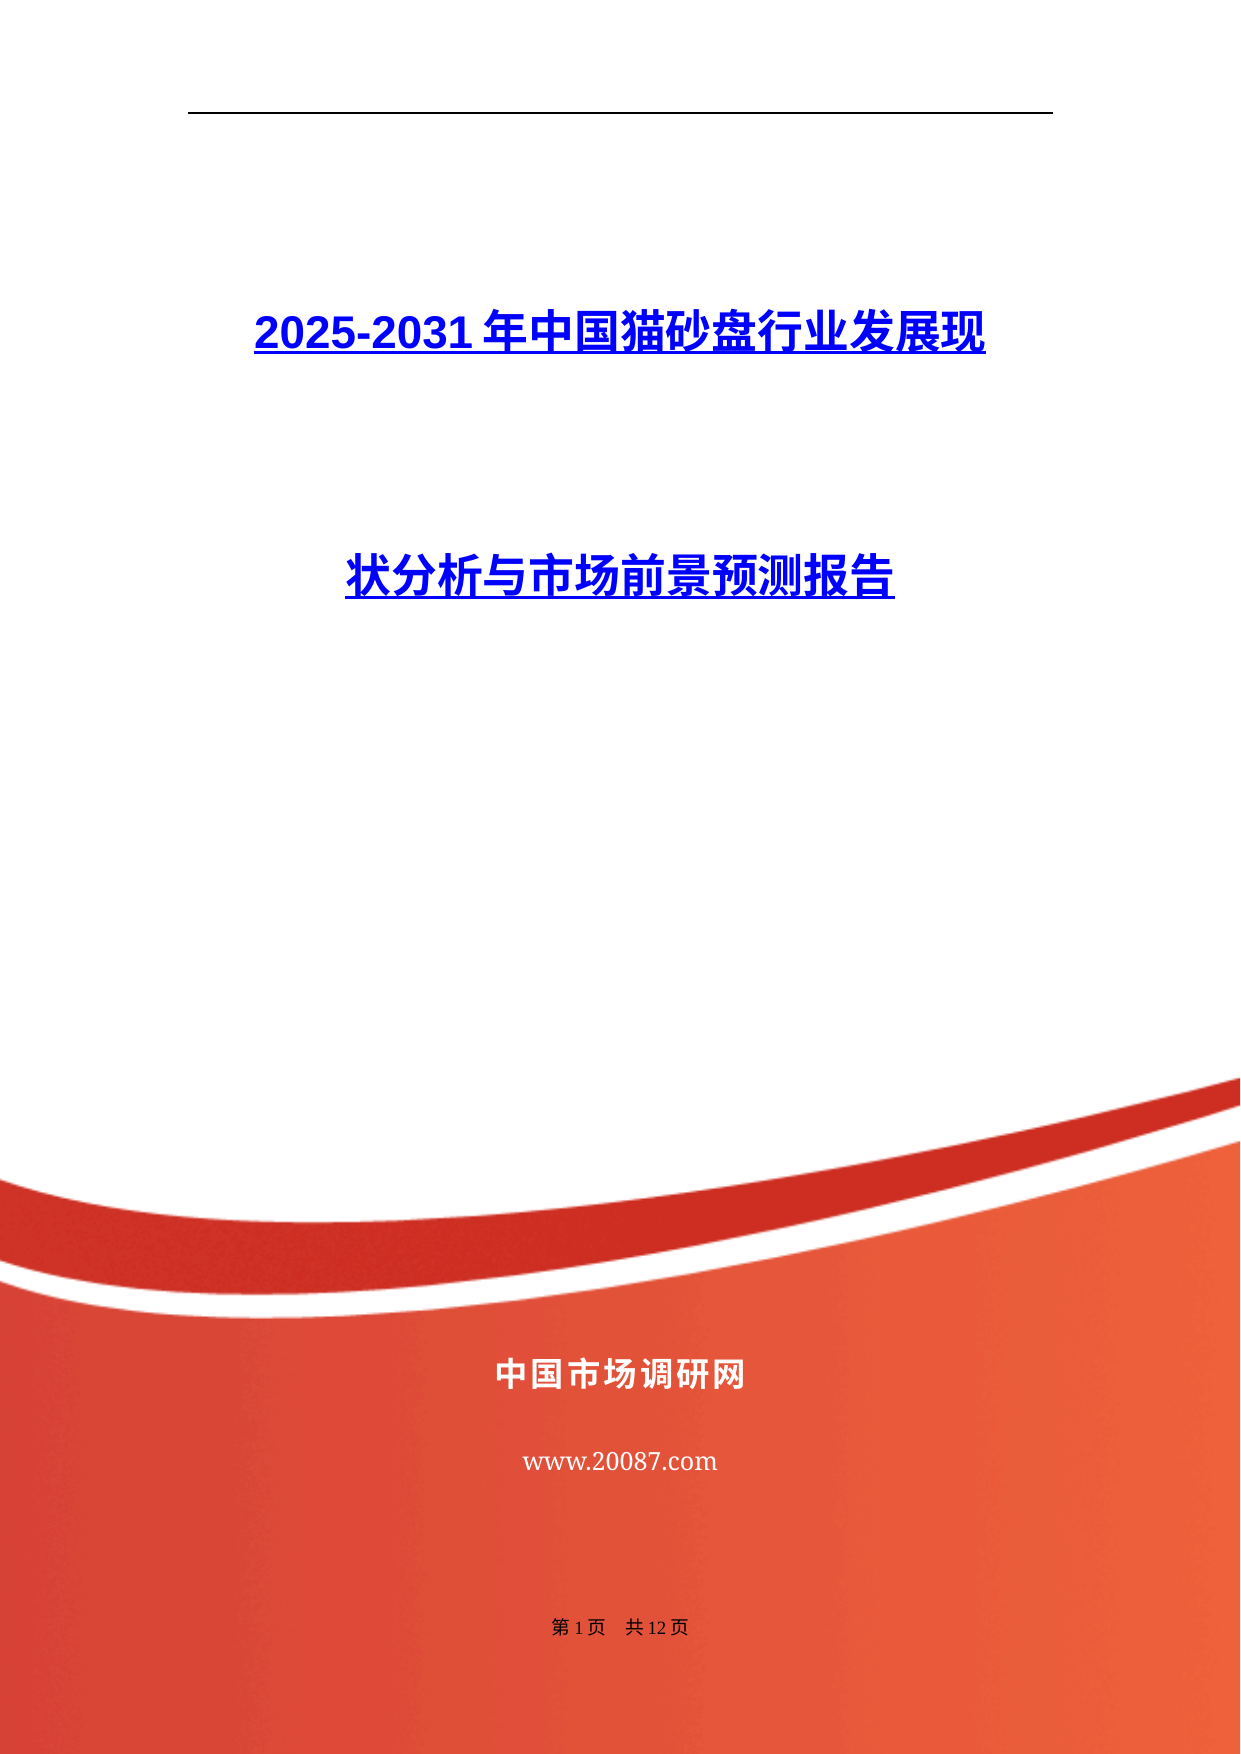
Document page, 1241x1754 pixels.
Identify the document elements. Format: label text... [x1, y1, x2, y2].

text www.20087.com [187, 1428, 1053, 1493]
subtitle 中国市场调研网 [187, 1339, 1053, 1404]
table_header 2025-2031年中国猫砂盘行业发展现状分析与市场前景预测报告 [188, 207, 1053, 773]
picture [0, 1006, 1241, 1754]
